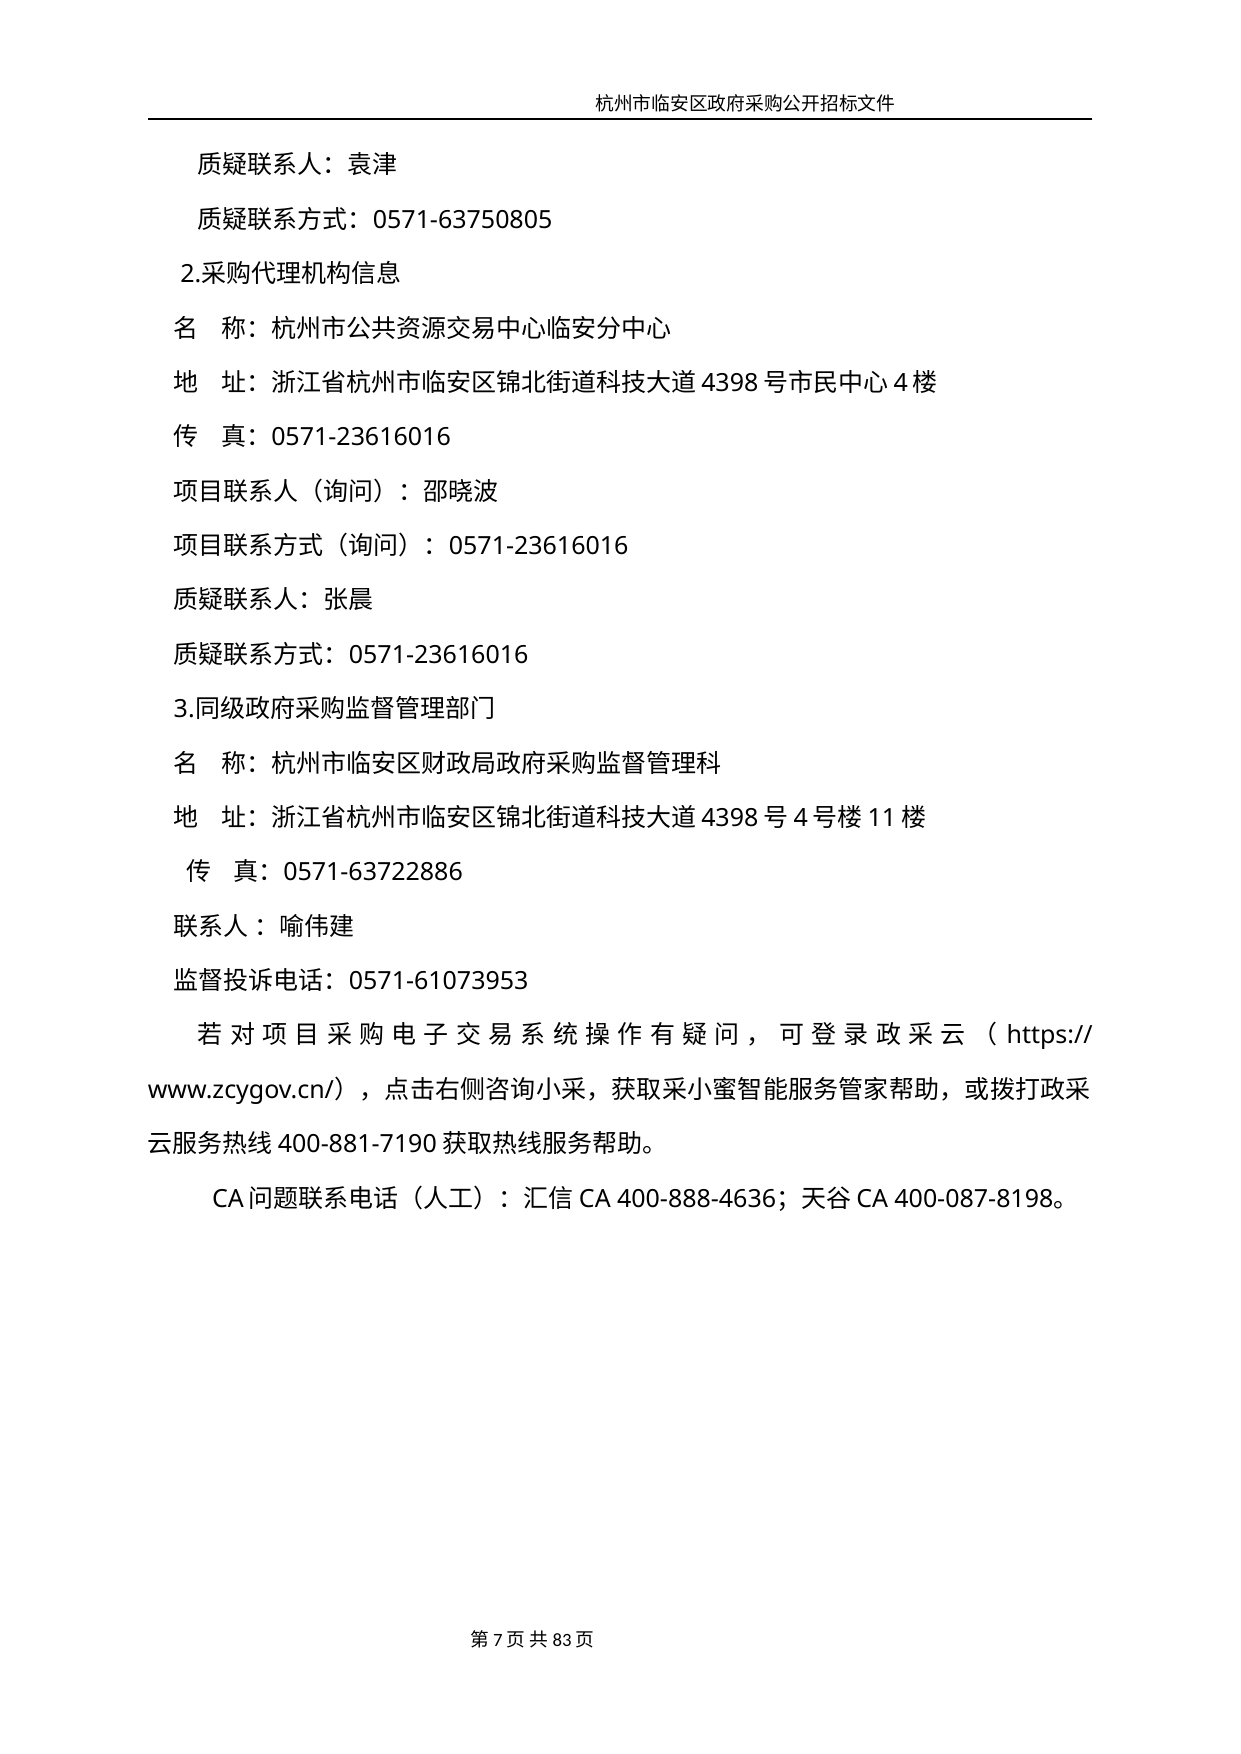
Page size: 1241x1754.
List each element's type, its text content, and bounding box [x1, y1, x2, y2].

text 传 真：0571-63722886 [148, 852, 1092, 888]
text 若对项目采购电子交易系统操作有疑问，可登录政采云（https://www.zcygov.cn/），点击右侧咨询小采，获取采小蜜智能服务管家帮助，或拨打政采云服务热线400-881-7190获取热线服务帮助。 [148, 1015, 1092, 1160]
text 名 称：杭州市临安区财政局政府采购监督管理科 [148, 743, 1092, 779]
text 项目联系人（询问）：邵晓波 [148, 471, 1092, 507]
text 名 称：杭州市公共资源交易中心临安分中心 [148, 308, 1092, 344]
text 2.采购代理机构信息 [148, 254, 1092, 290]
text 联系人 ：喻伟建 [148, 906, 1092, 942]
text 项目联系方式（询问）：0571-23616016 [148, 526, 1092, 562]
text 质疑联系人：张晨 [148, 580, 1092, 616]
text CA问题联系电话（人工）：汇信CA 400-888-4636；天谷CA 400-087-8198。 第二部分 投标人须知 [148, 1178, 1092, 1214]
text 地 址：浙江省杭州市临安区锦北街道科技大道4398号市民中心4楼 [148, 362, 1092, 399]
text 质疑联系方式：0571-63750805 [148, 199, 1092, 236]
text 质疑联系人：袁津 [148, 145, 1092, 181]
text 地 址：浙江省杭州市临安区锦北街道科技大道4398号4号楼11楼 [148, 797, 1092, 834]
text 3.同级政府采购监督管理部门 [148, 689, 1092, 725]
text 质疑联系方式：0571-23616016 [148, 634, 1092, 671]
text 监督投诉电话：0571-61073953 [148, 961, 1092, 997]
text 传 真：0571-23616016 [148, 417, 1092, 453]
